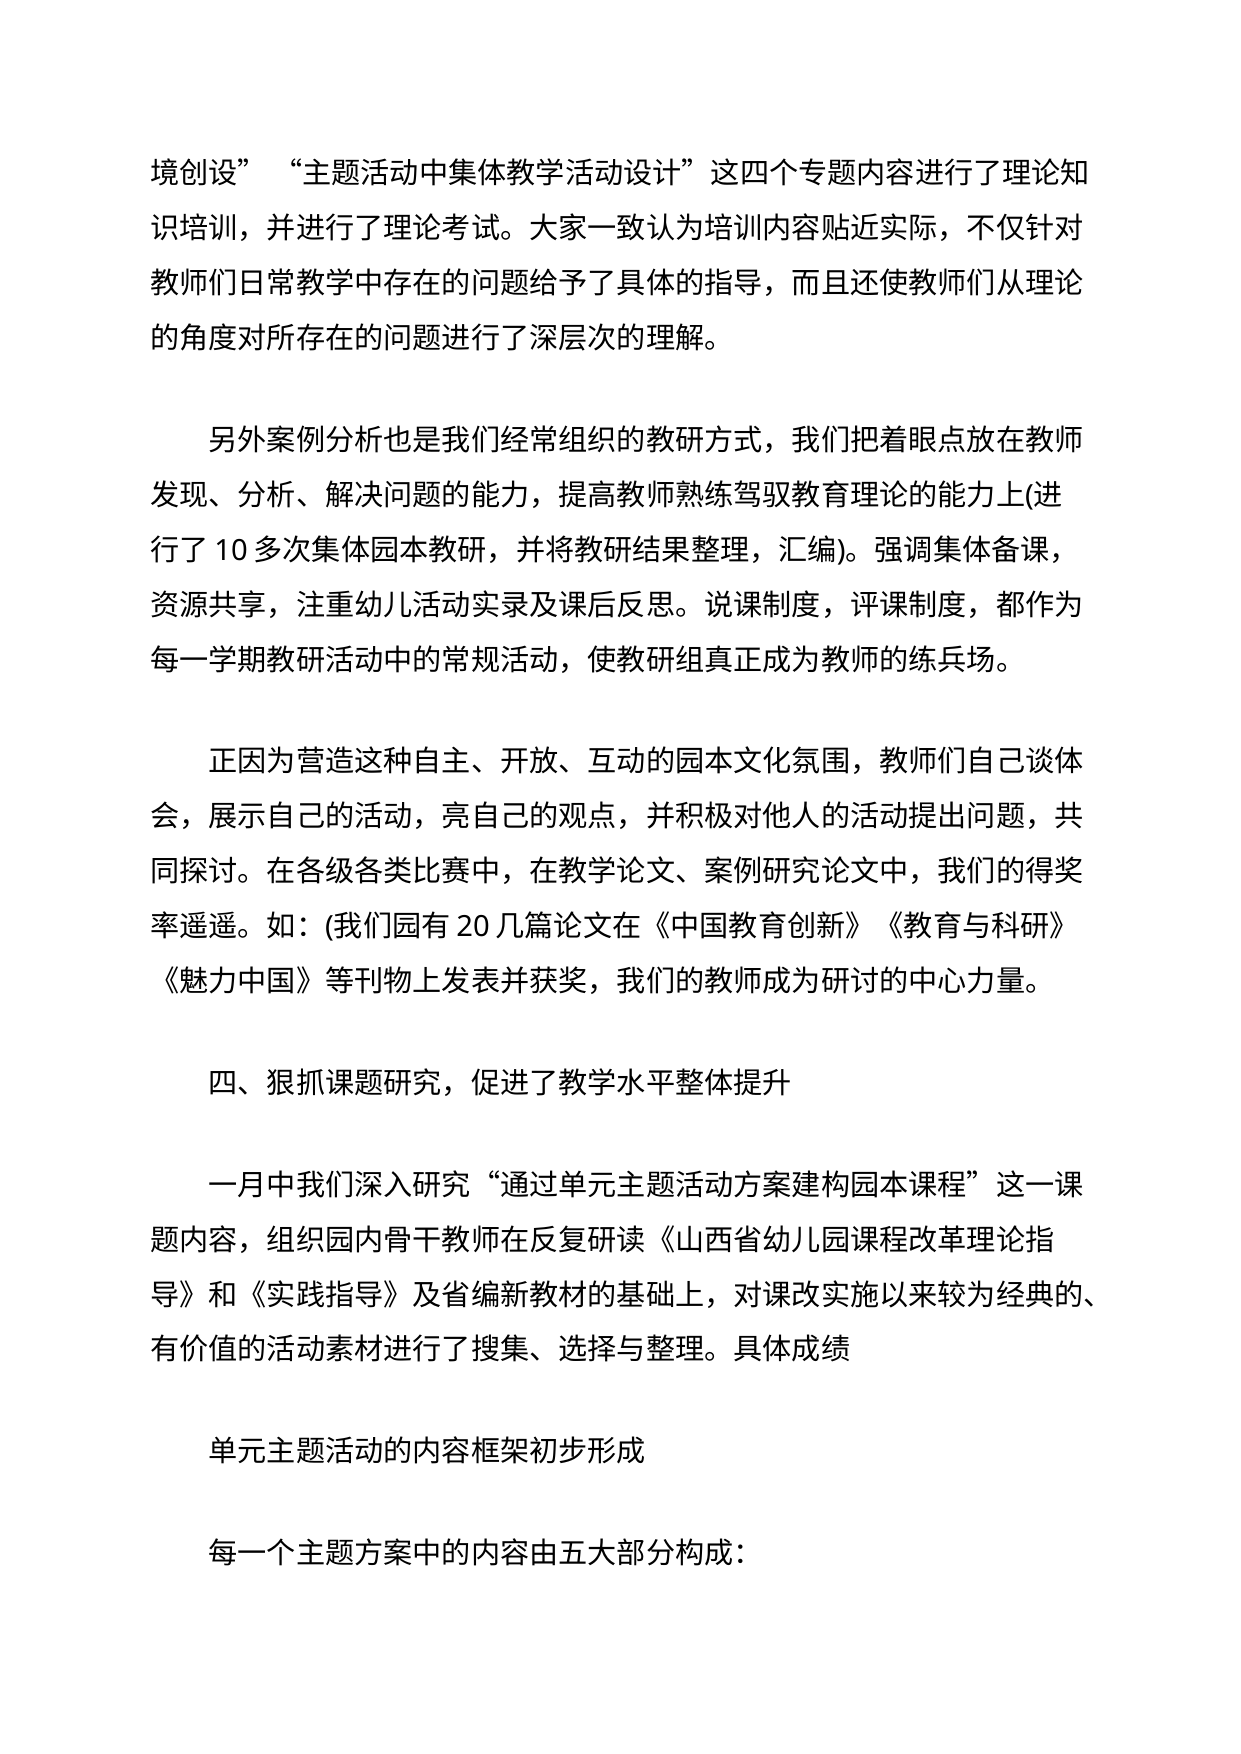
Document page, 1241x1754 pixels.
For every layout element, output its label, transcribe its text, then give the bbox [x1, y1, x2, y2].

text 一月中我们深入研究“通过单元主题活动方案建构园本课程”这一课题内容，组织园内骨干教师在反复研读《山西省幼儿园课程改革理论指导》和《实践指导》及省编新教材的基础上，对课改实施以来较为经典的、有价值的活动素材进行了搜集、选择与整理。具体成绩 [150, 1161, 1090, 1368]
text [150, 150, 1090, 357]
text 正因为营造这种自主、开放、互动的园本文化氛围，教师们自己谈体会，展示自己的活动，亮自己的观点，并积极对他人的活动提出问题，共同探讨。在各级各类比赛中，在教学论文、案例研究论文中，我们的得奖率遥遥。如：(我们园有20几篇论文在《中国教育创新》《教育与科研》《魅力中国》等刊物上发表并获奖，我们的教师成为研讨的中心力量。 [150, 738, 1090, 1000]
text 另外案例分析也是我们经常组织的教研方式，我们把着眼点放在教师发现、分析、解决问题的能力，提高教师熟练驾驭教育理论的能力上(进行了10多次集体园本教研，并将教研结果整理，汇编)。强调集体备课，资源共享，注重幼儿活动实录及课后反思。说课制度，评课制度，都作为每一学期教研活动中的常规活动，使教研组真正成为教师的练兵场。 [150, 416, 1090, 678]
text 四、狠抓课题研究，促进了教学水平整体提升 [150, 1059, 1090, 1102]
text 每一个主题方案中的内容由五大部分构成： [150, 1529, 1090, 1572]
text 单元主题活动的内容框架初步形成 [150, 1428, 1090, 1470]
